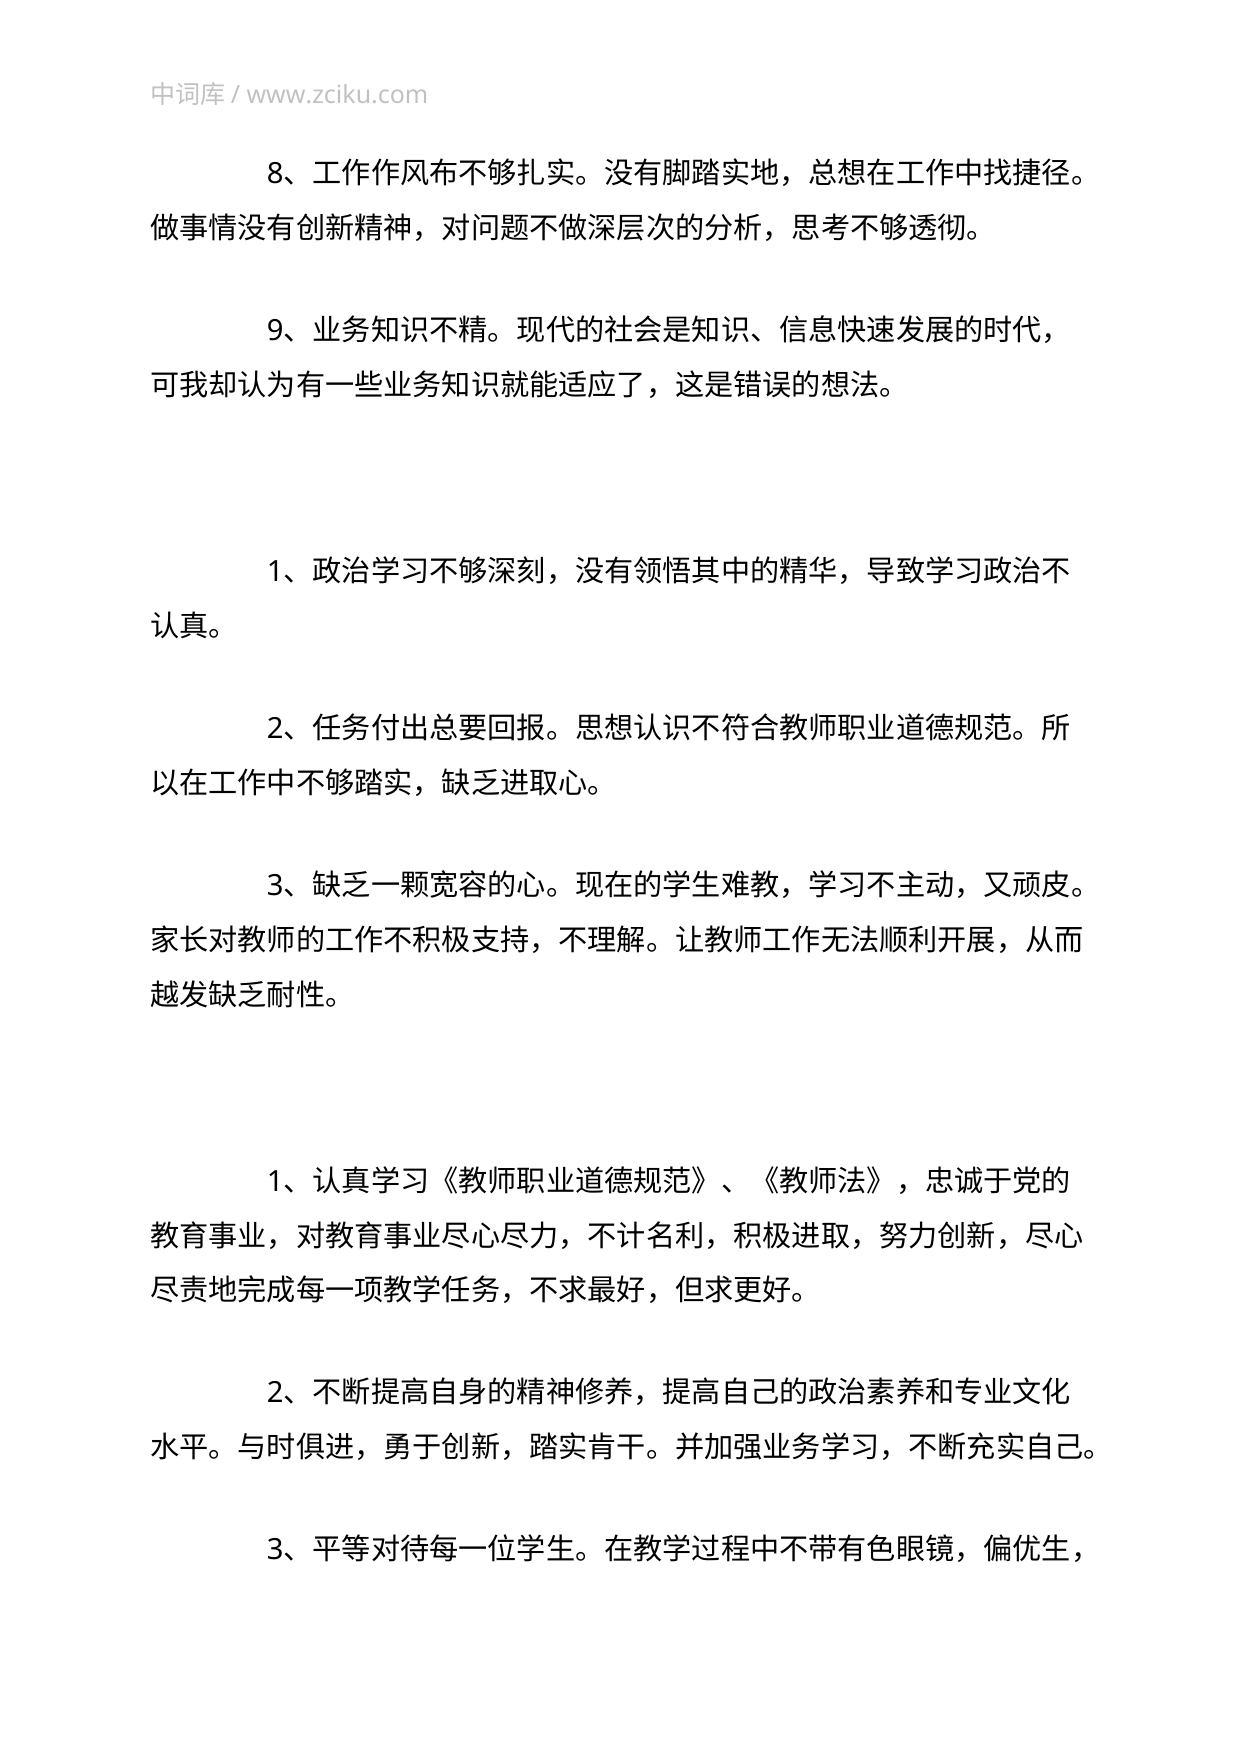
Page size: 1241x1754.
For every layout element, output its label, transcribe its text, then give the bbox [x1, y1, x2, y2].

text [150, 1526, 1090, 1568]
text 2、不断提高自身的精神修养，提高自己的政治素养和专业文化水平。与时俱进，勇于创新，踏实肯干。并加强业务学习，不断充实自己。 [150, 1369, 1090, 1466]
text 1、政治学习不够深刻，没有领悟其中的精华，导致学习政治不认真。 [150, 548, 1090, 645]
text 8、工作作风布不够扎实。没有脚踏实地，总想在工作中找捷径。做事情没有创新精神，对问题不做深层次的分析，思考不够透彻。 [150, 150, 1090, 247]
text 1、认真学习《教师职业道德规范》、《教师法》，忠诚于党的教育事业，对教育事业尽心尽力，不计名利，积极进取，努力创新，尽心尽责地完成每一项教学任务，不求最好，但求更好。 [150, 1157, 1090, 1309]
text 3、缺乏一颗宽容的心。现在的学生难教，学习不主动，又顽皮。家长对教师的工作不积极支持，不理解。让教师工作无法顺利开展，从而越发缺乏耐性。 [150, 861, 1090, 1013]
text 2、任务付出总要回报。思想认识不符合教师职业道德规范。所以在工作中不够踏实，缺乏进取心。 [150, 704, 1090, 802]
text 9、业务知识不精。现代的社会是知识、信息快速发展的时代，可我却认为有一些业务知识就能适应了，这是错误的想法。 [150, 307, 1090, 404]
